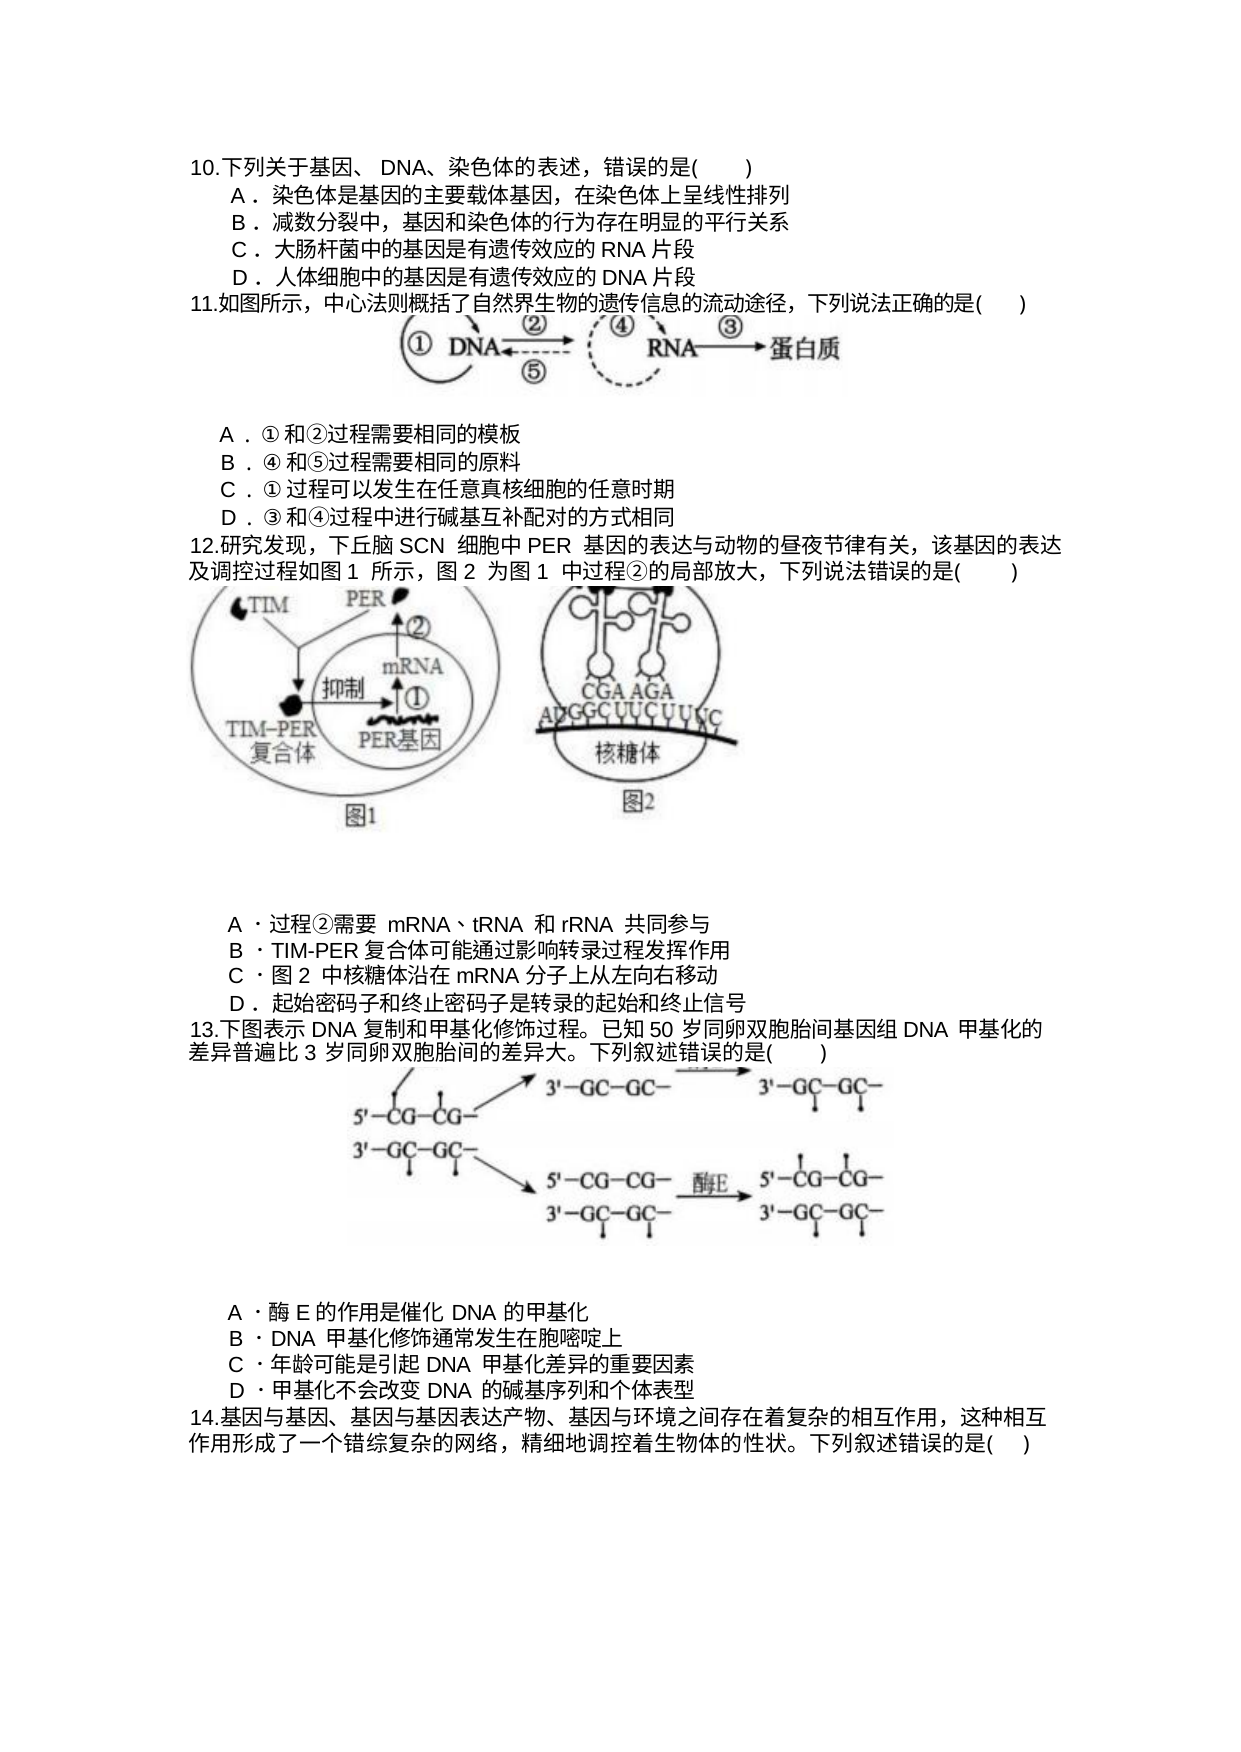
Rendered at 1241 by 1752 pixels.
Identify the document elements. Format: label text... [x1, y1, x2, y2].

picture [185, 586, 746, 834]
text 10.下列关于基因、 DNA、染色体的表述，错误的是( ) [190, 154, 1066, 181]
text 11.如图所示，中心法则概括了自然界生物的遗传信息的流动途径，下列说法正确的是( ) [190, 292, 1066, 316]
text A . ①和②过程需要相同的模板 [219, 422, 1066, 448]
text D ．人体细胞中的基因是有遗传效应的 DNA 片段 [232, 264, 1066, 291]
text A ．酶 E 的作用是催化 DNA 的甲基化 [227, 1301, 1066, 1326]
text 12.研究发现，下丘脑 SCN 细胞中 PER 基因的表达与动物的昼夜节律有关，该基因的表达 及调控过程如图 1 所示，图 2 为图 1 中过程②的局部放大，下列说法错误的是( ) [188, 533, 1066, 586]
picture [346, 1067, 894, 1246]
text C . ①过程可以发生在任意真核细胞的任意时期 [220, 477, 1066, 503]
text D . ③和④过程中进行碱基互补配对的方式相同 [221, 505, 1066, 531]
text A ．染色体是基因的主要载体基因，在染色体上呈线性排列 B ．减数分裂中，基因和染色体的行为存在明显的平行关系 C ．大肠杆菌中的基因是有遗传效应的 RNA 片段 [230, 182, 793, 264]
text 14.基因与基因、基因与基因表达产物、基因与环境之间存在着复杂的相互作用，这种相互 作用形成了一个错综复杂的网络，精细地调控着生物体的性状。下列叙述错误的是( ) [188, 1404, 1050, 1458]
text C ．年龄可能是引起 DNA 甲基化差异的重要因素 [228, 1352, 1066, 1378]
text B . ④和⑤过程需要相同的原料 [220, 449, 1066, 475]
text B ．TIM-PER 复合体可能通过影响转录过程发挥作用 C ．图 2 中核糖体沿在 mRNA 分子上从左向右移动 [228, 939, 732, 989]
text 13.下图表示 DNA 复制和甲基化修饰过程。已知 50 岁同卵双胞胎间基因组 DNA 甲基化的 差异普遍比 3 岁同卵双胞胎间的差异大。下列叙述错误的是( ) [188, 1017, 1048, 1067]
text A ．过程②需要 mRNA、tRNA 和 rRNA 共同参与 [227, 913, 1066, 937]
text D ．甲基化不会改变 DNA 的碱基序列和个体表型 [229, 1378, 1066, 1403]
text B ．DNA 甲基化修饰通常发生在胞嘧啶上 [229, 1326, 1066, 1352]
text D ．起始密码子和终止密码子是转录的起始和终止信号 [229, 990, 1066, 1017]
picture [392, 315, 849, 397]
